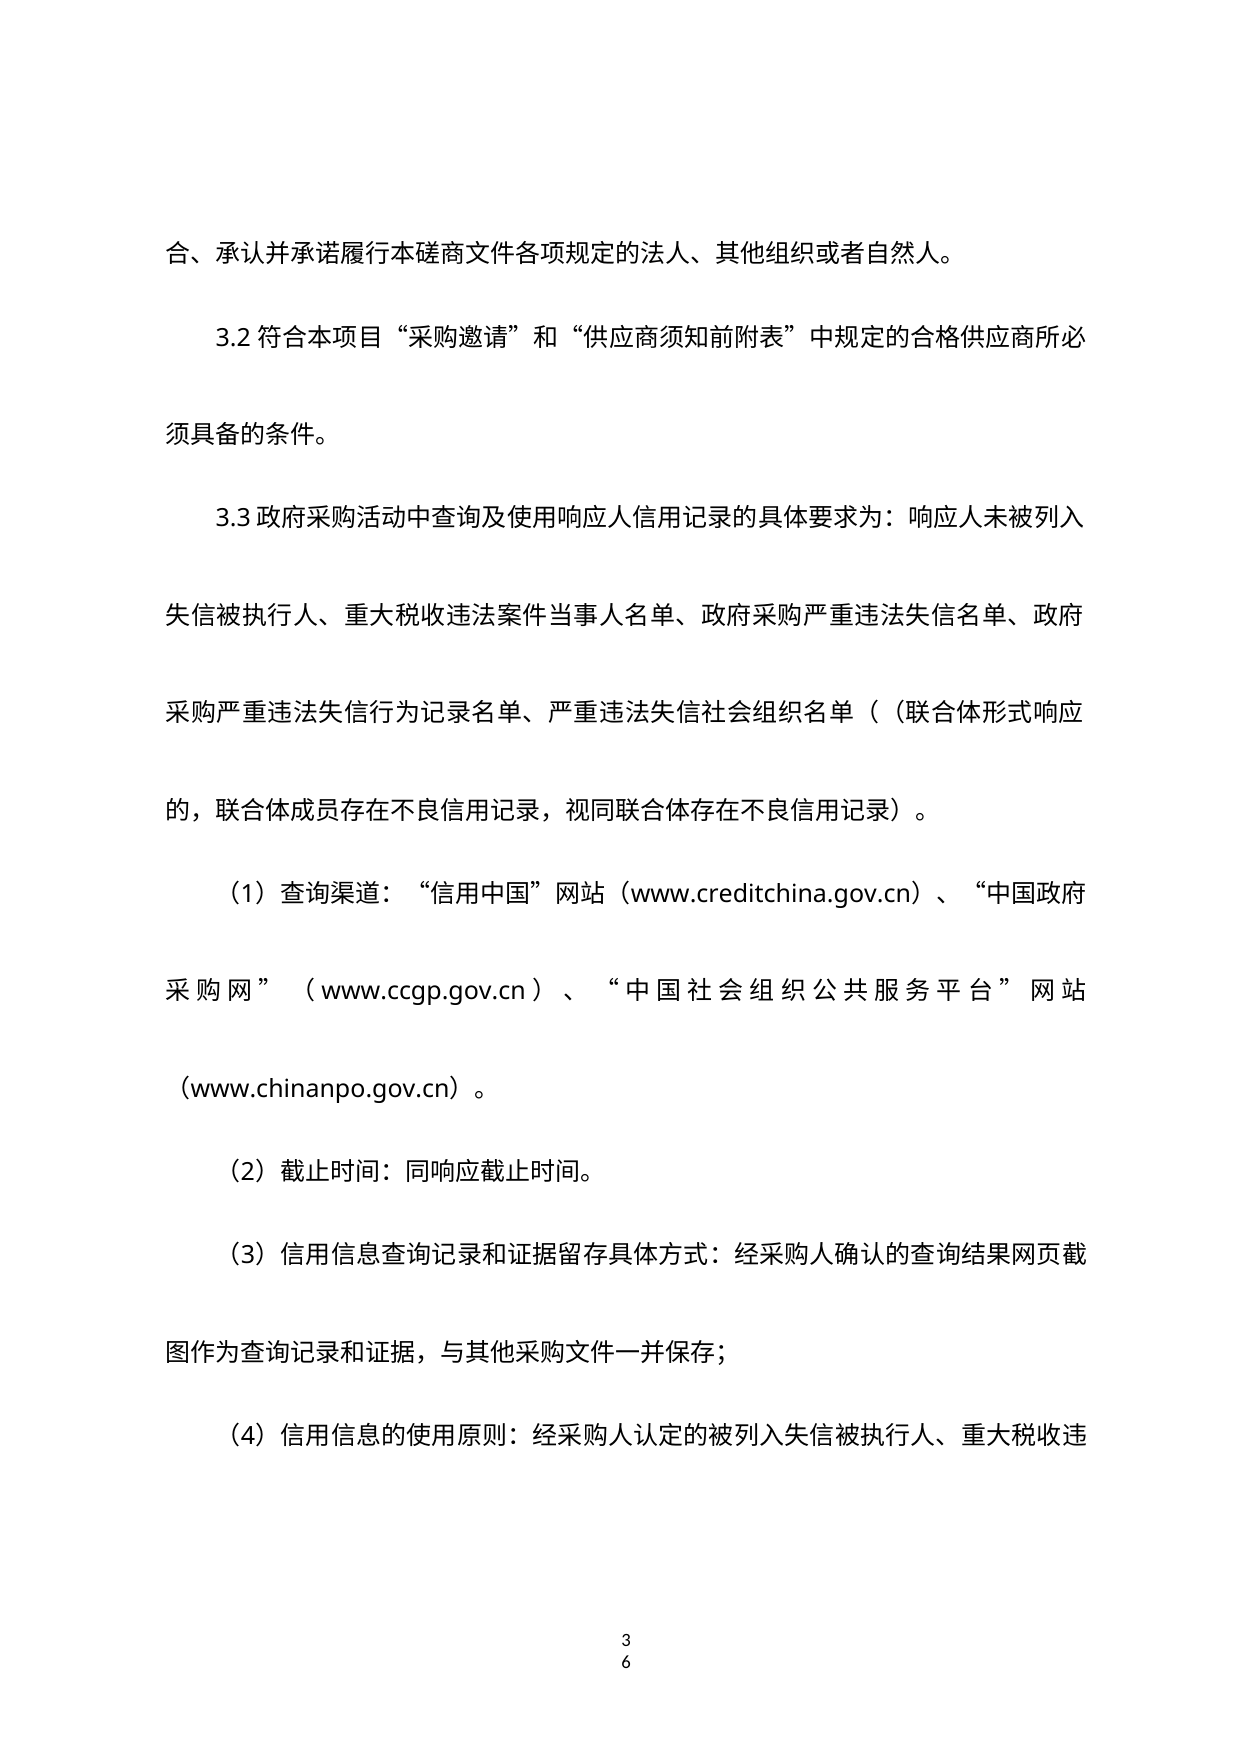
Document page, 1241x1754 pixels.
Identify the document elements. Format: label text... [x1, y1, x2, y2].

text 3.2 符合本项目“采购邀请”和“供应商须知前附表”中规定的合格供应商所必须具备的条件。 [165, 303, 1087, 465]
text （2）截止时间：同响应截止时间。 [165, 1137, 1087, 1202]
text 3.3政府采购活动中查询及使用响应人信用记录的具体要求为：响应人未被列入失信被执行人、重大税收违法案件当事人名单、政府采购严重违法失信名单、政府采购严重违法失信行为记录名单、严重违法失信社会组织名单（（联合体形式响应的，联合体成员存在不良信用记录，视同联合体存在不良信用记录）。 [165, 483, 1087, 841]
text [165, 219, 1087, 284]
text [165, 1401, 1087, 1466]
text （3）信用信息查询记录和证据留存具体方式：经采购人确认的查询结果网页截图作为查询记录和证据，与其他采购文件一并保存； [165, 1220, 1087, 1383]
text （1）查询渠道：“信用中国”网站（www.creditchina.gov.cn）、“中国政府采购网”（www.ccgp.gov.cn）、“中国社会组织公共服务平台”网站（www.chinanpo.gov.cn）。 [165, 859, 1087, 1119]
